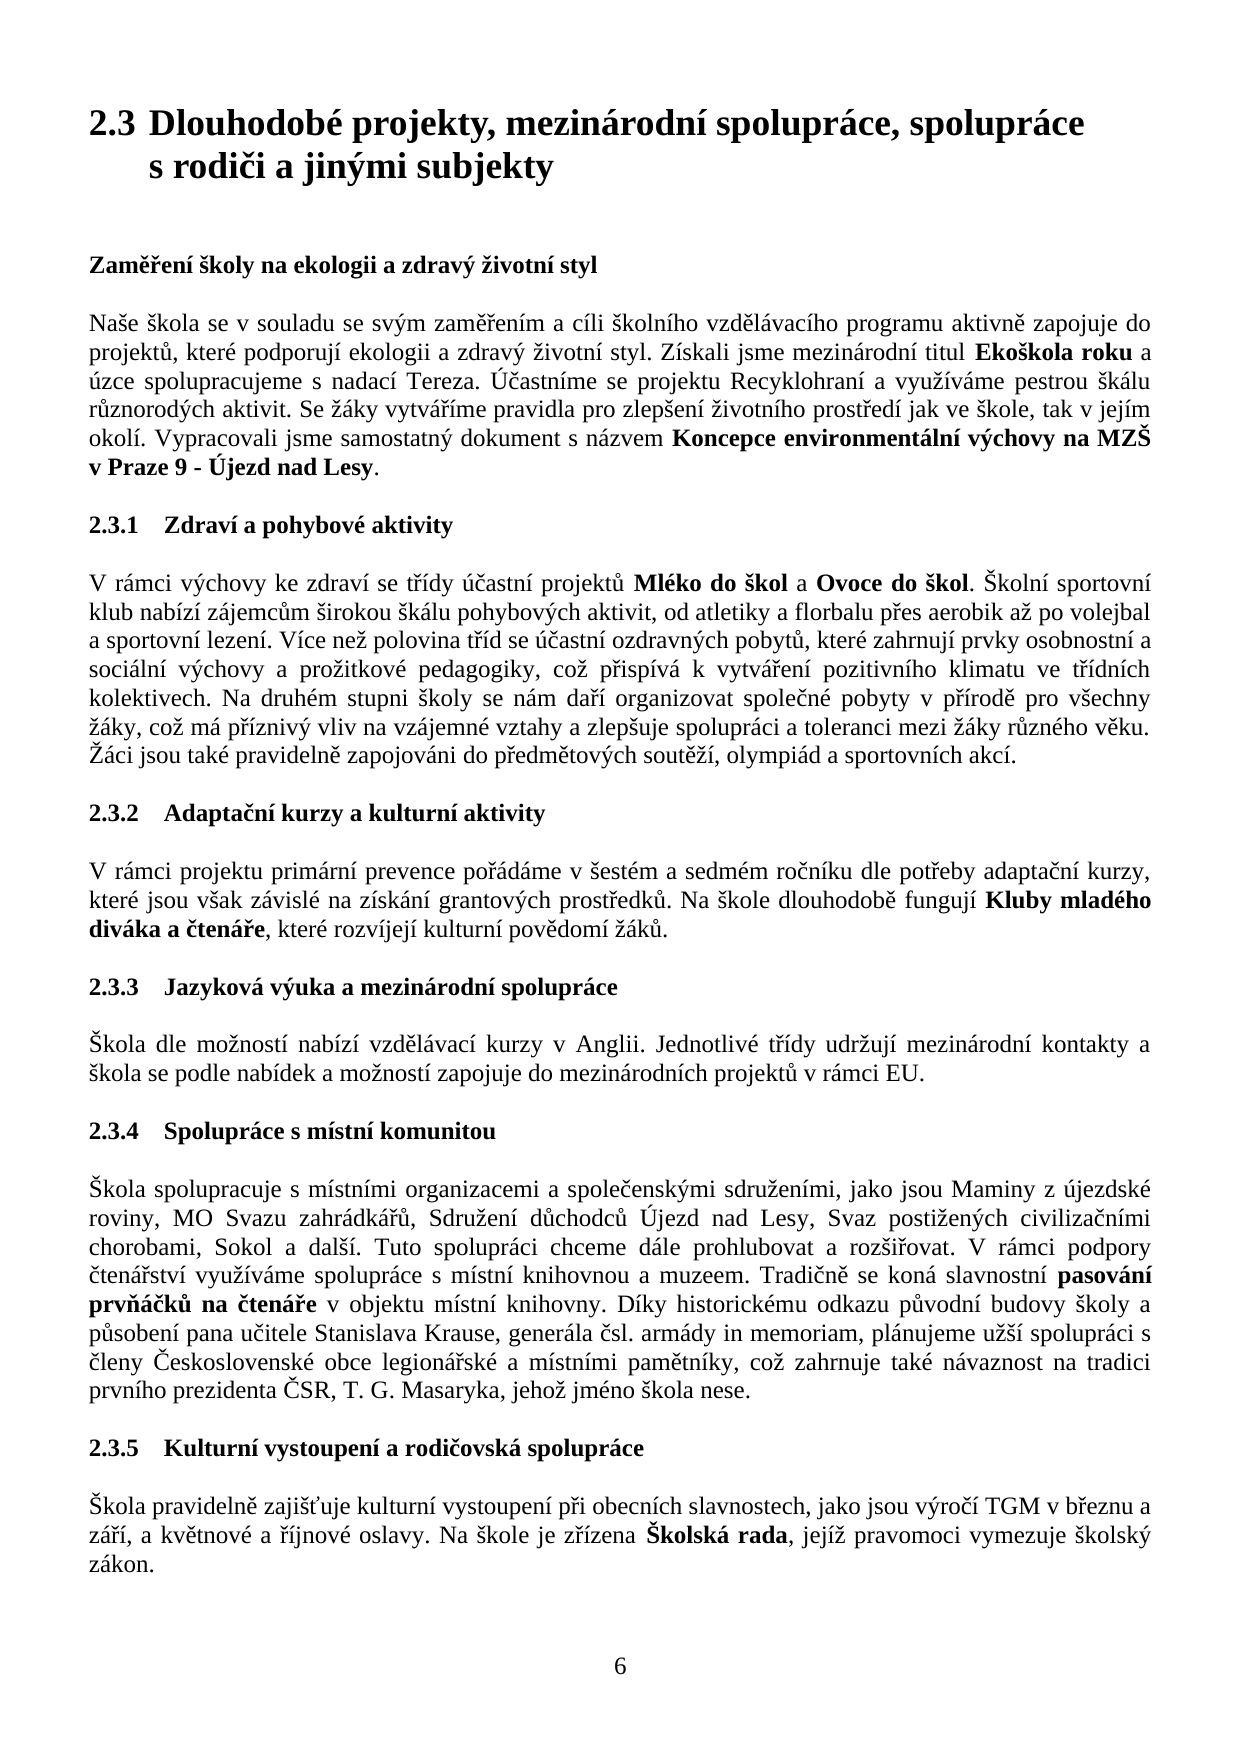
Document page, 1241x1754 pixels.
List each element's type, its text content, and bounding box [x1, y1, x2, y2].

text Škola pravidelně zajišťuje kulturní vystoupení při obecních slavnostech, jako jsou výročí TGM v březnu a září, a květnové a říjnové oslavy. Na škole je zřízena Školská rada, jejíž pravomoci vymezuje školský zákon. [89, 1491, 1152, 1577]
subtitle Adaptační kurzy a kulturní aktivity [89, 798, 1152, 827]
text V rámci projektu primární prevence pořádáme v šestém a sedmém ročníku dle potřeby adaptační kurzy, které jsou však závislé na získání grantových prostředků. Na škole dlouhodobě fungují Kluby mladého diváka a čtenáře, které rozvíjejí kulturní povědomí žáků. [89, 856, 1152, 942]
text Škola spolupracuje s místními organizacemi a společenskými sdruženími, jako jsou Maminy z újezdské roviny, MO Svazu zahrádkářů, Sdružení důchodců Újezd nad Lesy, Svaz postižených civilizačními chorobami, Sokol a další. Tuto spolupráci chceme dále prohlubovat a rozšiřovat. V rámci podpory čtenářství využíváme spolupráce s místní knihovnou a muzeem. Tradičně se koná slavnostní pasování prvňáčků na čtenáře v objektu místní knihovny. Díky historickému odkazu původní budovy školy a působení pana učitele Stanislava Krause, generála čsl. armády in memoriam, plánujeme užší spolupráci s členy Československé obce legionářské a místními pamětníky, což zahrnuje také návaznost na tradici prvního prezidenta ČSR, T. G. Masaryka, jehož jméno škola nese. [89, 1174, 1152, 1404]
subtitle Spolupráce s místní komunitou [89, 1116, 1152, 1145]
subtitle Kulturní vystoupení a rodičovská spolupráce [89, 1433, 1152, 1462]
text Zaměření školy na ekologii a zdravý životní styl [89, 250, 1152, 279]
text V rámci výchovy ke zdraví se třídy účastní projektů Mléko do škol a Ovoce do škol. Školní sportovní klub nabízí zájemcům širokou škálu pohybových aktivit, od atletiky a florbalu přes aerobik až po volejbal a sportovní lezení. Více než polovina tříd se účastní ozdravných pobytů, které zahrnují prvky osobnostní a sociální výchovy a prožitkové pedagogiky, což přispívá k vytváření pozitivního klimatu ve třídních kolektivech. Na druhém stupni školy se nám daří organizovat společné pobyty v přírodě pro všechny žáky, což má příznivý vliv na vzájemné vztahy a zlepšuje spolupráci a toleranci mezi žáky různého věku. Žáci jsou také pravidelně zapojováni do předmětových soutěží, olympiád a sportovních akcí. [89, 568, 1152, 769]
subtitle Jazyková výuka a mezinárodní spolupráce [89, 972, 1152, 1000]
text Škola dle možností nabízí vzdělávací kurzy v Anglii. Jednotlivé třídy udržují mezinárodní kontakty a škola se podle nabídek a možností zapojuje do mezinárodních projektů v rámci EU. [89, 1029, 1152, 1087]
text Naše škola se v souladu se svým zaměřením a cíli školního vzdělávacího programu aktivně zapojuje do projektů, které podporují ekologii a zdravý životní styl. Získali jsme mezinárodní titul Ekoškola roku a úzce spolupracujeme s nadací Tereza. Účastníme se projektu Recyklohraní a využíváme pestrou škálu různorodých aktivit. Se žáky vytváříme pravidla pro zlepšení životního prostředí jak ve škole, tak v jejím okolí. Vypracovali jsme samostatný dokument s názvem Koncepce environmentální výchovy na MZŠ v Praze 9 - Újezd nad Lesy. [89, 308, 1152, 481]
subtitle Zdraví a pohybové aktivity [89, 510, 1152, 539]
subtitle Dlouhodobé projekty, mezinárodní spolupráce, spolupráce s rodiči a jinými subjekty [89, 100, 1152, 186]
